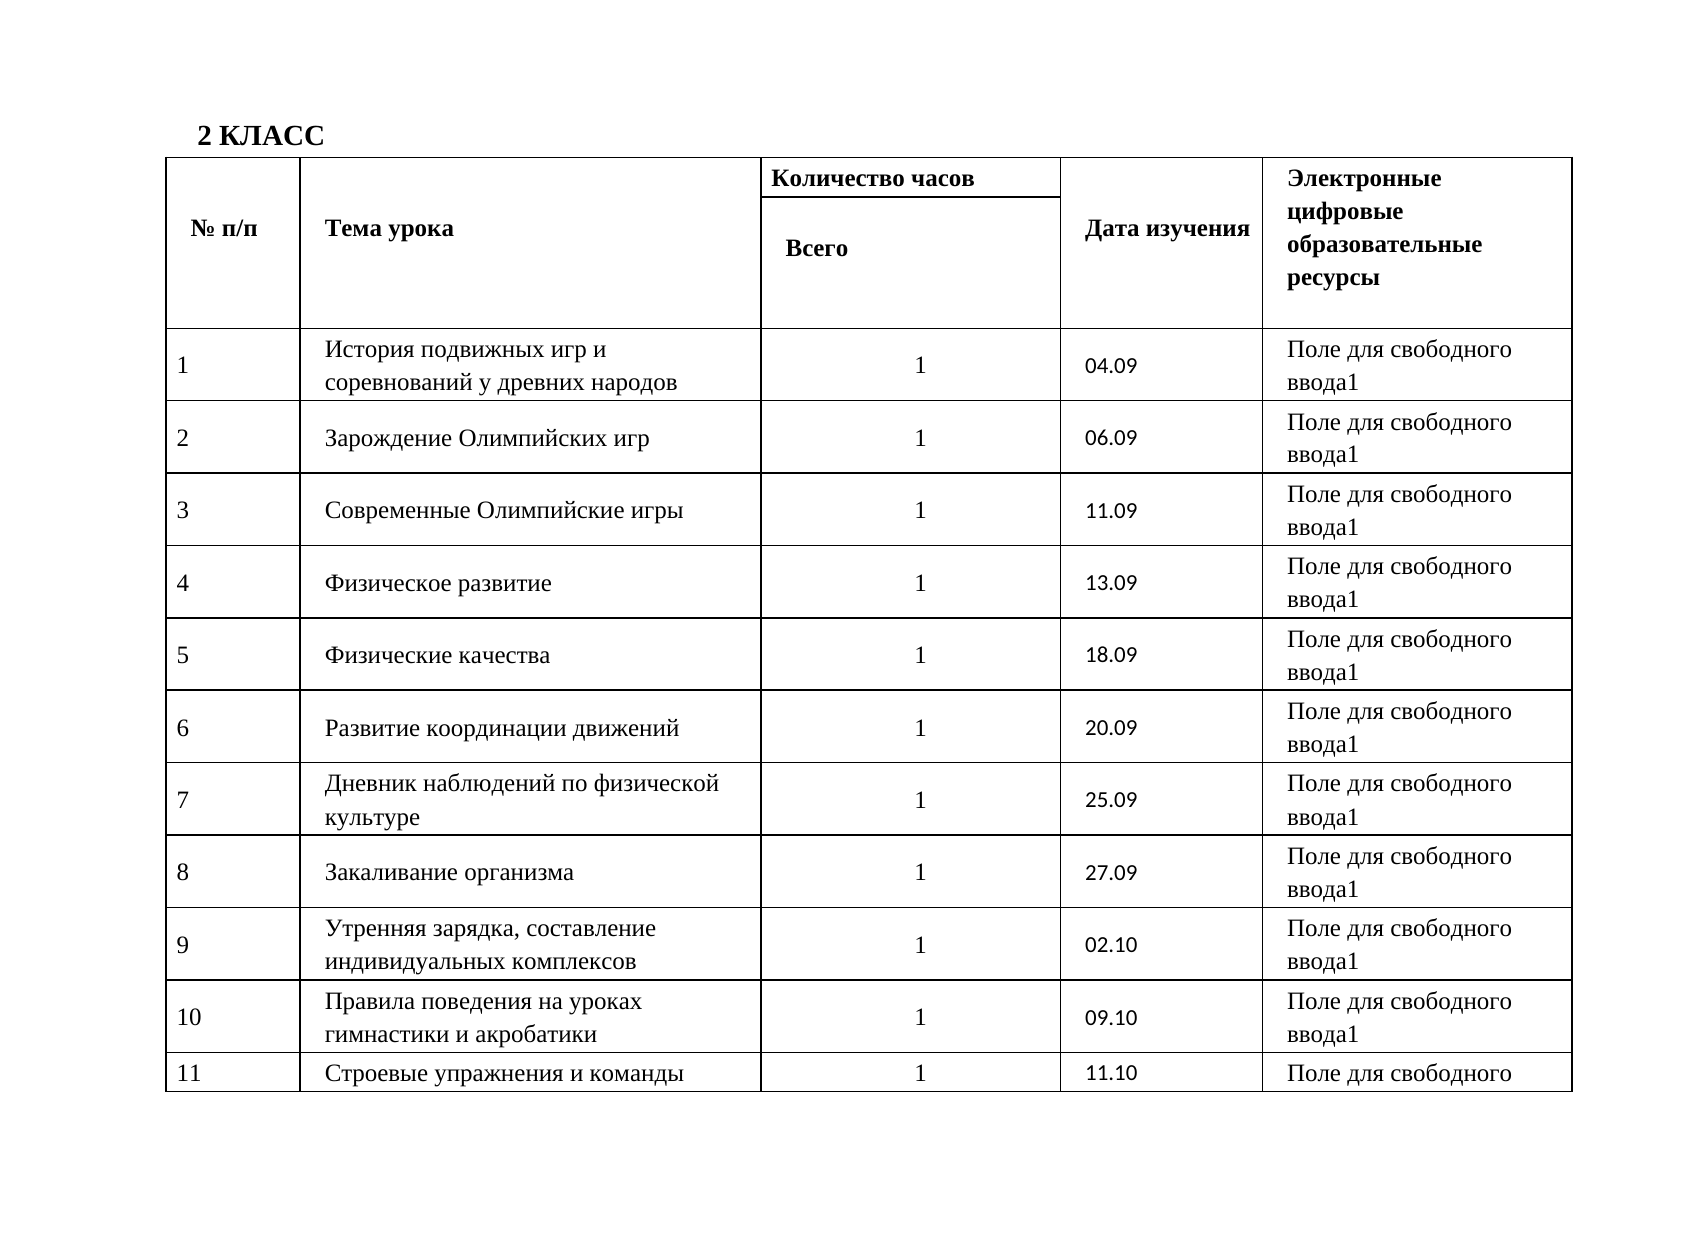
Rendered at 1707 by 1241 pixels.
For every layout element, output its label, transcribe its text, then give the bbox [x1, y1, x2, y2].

table_cell Всего [762, 198, 1060, 327]
table_cell 04.09 [1061, 329, 1262, 400]
table_cell 5 [167, 619, 299, 689]
table_cell Зарождение Олимпийских игр [301, 401, 760, 472]
table_cell 1 [762, 619, 1060, 689]
table_cell 20.09 [1061, 691, 1262, 762]
table_cell 10 [167, 981, 299, 1051]
table_cell 4 [167, 546, 299, 617]
table_cell 3 [167, 474, 299, 544]
table_cell 1 [762, 546, 1060, 617]
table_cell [301, 1053, 760, 1091]
table_cell 1 [762, 401, 1060, 472]
table_cell 2 [167, 401, 299, 472]
table_cell 1 [762, 908, 1060, 979]
table_cell История подвижных игр и соревнований у древних народов [301, 329, 760, 400]
table_cell 02.10 [1061, 908, 1262, 979]
table_cell Поле для свободного ввода1 [1263, 763, 1571, 834]
table_cell 27.09 [1061, 836, 1262, 907]
table_cell Дневник наблюдений по физической культуре [301, 763, 760, 834]
table_cell Развитие координации движений [301, 691, 760, 762]
table_cell Утренняя зарядка, составление индивидуальных комплексов [301, 908, 760, 979]
table_cell Правила поведения на уроках гимнастики и акробатики [301, 981, 760, 1051]
table_header Электронные цифровые образовательные ресурсы [1263, 158, 1571, 327]
table_cell Поле для свободного ввода1 [1263, 546, 1571, 617]
text 2 КЛАСС [190, 118, 1618, 152]
table_cell Поле для свободного ввода1 [1263, 474, 1571, 544]
table_cell Физические качества [301, 619, 760, 689]
table_cell Поле для свободного ввода1 [1263, 836, 1571, 907]
table_cell 6 [167, 691, 299, 762]
table_header Тема урока [301, 158, 760, 327]
table_cell Поле для свободного ввода1 [1263, 981, 1571, 1051]
table_cell 1 [762, 474, 1060, 544]
table_cell Поле для свободного ввода1 [1263, 401, 1571, 472]
table_cell 1 [762, 836, 1060, 907]
table_cell 09.10 [1061, 981, 1262, 1051]
table_cell 25.09 [1061, 763, 1262, 834]
table_cell Современные Олимпийские игры [301, 474, 760, 544]
table_cell 06.09 [1061, 401, 1262, 472]
table_header Дата изучения [1061, 158, 1262, 327]
table_header № п/п [167, 158, 299, 327]
table_cell 11.10 [1061, 1053, 1262, 1091]
table_cell 13.09 [1061, 546, 1262, 617]
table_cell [1263, 1053, 1571, 1091]
table_cell Поле для свободного ввода1 [1263, 619, 1571, 689]
table_cell 11 [167, 1053, 299, 1091]
table_cell 18.09 [1061, 619, 1262, 689]
table_cell 1 [167, 329, 299, 400]
table_header Количество часов [762, 158, 1060, 196]
table_cell 1 [762, 1053, 1060, 1091]
table_cell 1 [762, 691, 1060, 762]
table_cell Поле для свободного ввода1 [1263, 908, 1571, 979]
table_cell 9 [167, 908, 299, 979]
table_cell 7 [167, 763, 299, 834]
table_cell 11.09 [1061, 474, 1262, 544]
table_cell Физическое развитие [301, 546, 760, 617]
table_cell 1 [762, 981, 1060, 1051]
table_cell Поле для свободного ввода1 [1263, 691, 1571, 762]
table_cell Поле для свободного ввода1 [1263, 329, 1571, 400]
table_cell Закаливание организма [301, 836, 760, 907]
table_cell 8 [167, 836, 299, 907]
table_cell 1 [762, 763, 1060, 834]
table_cell 1 [762, 329, 1060, 400]
